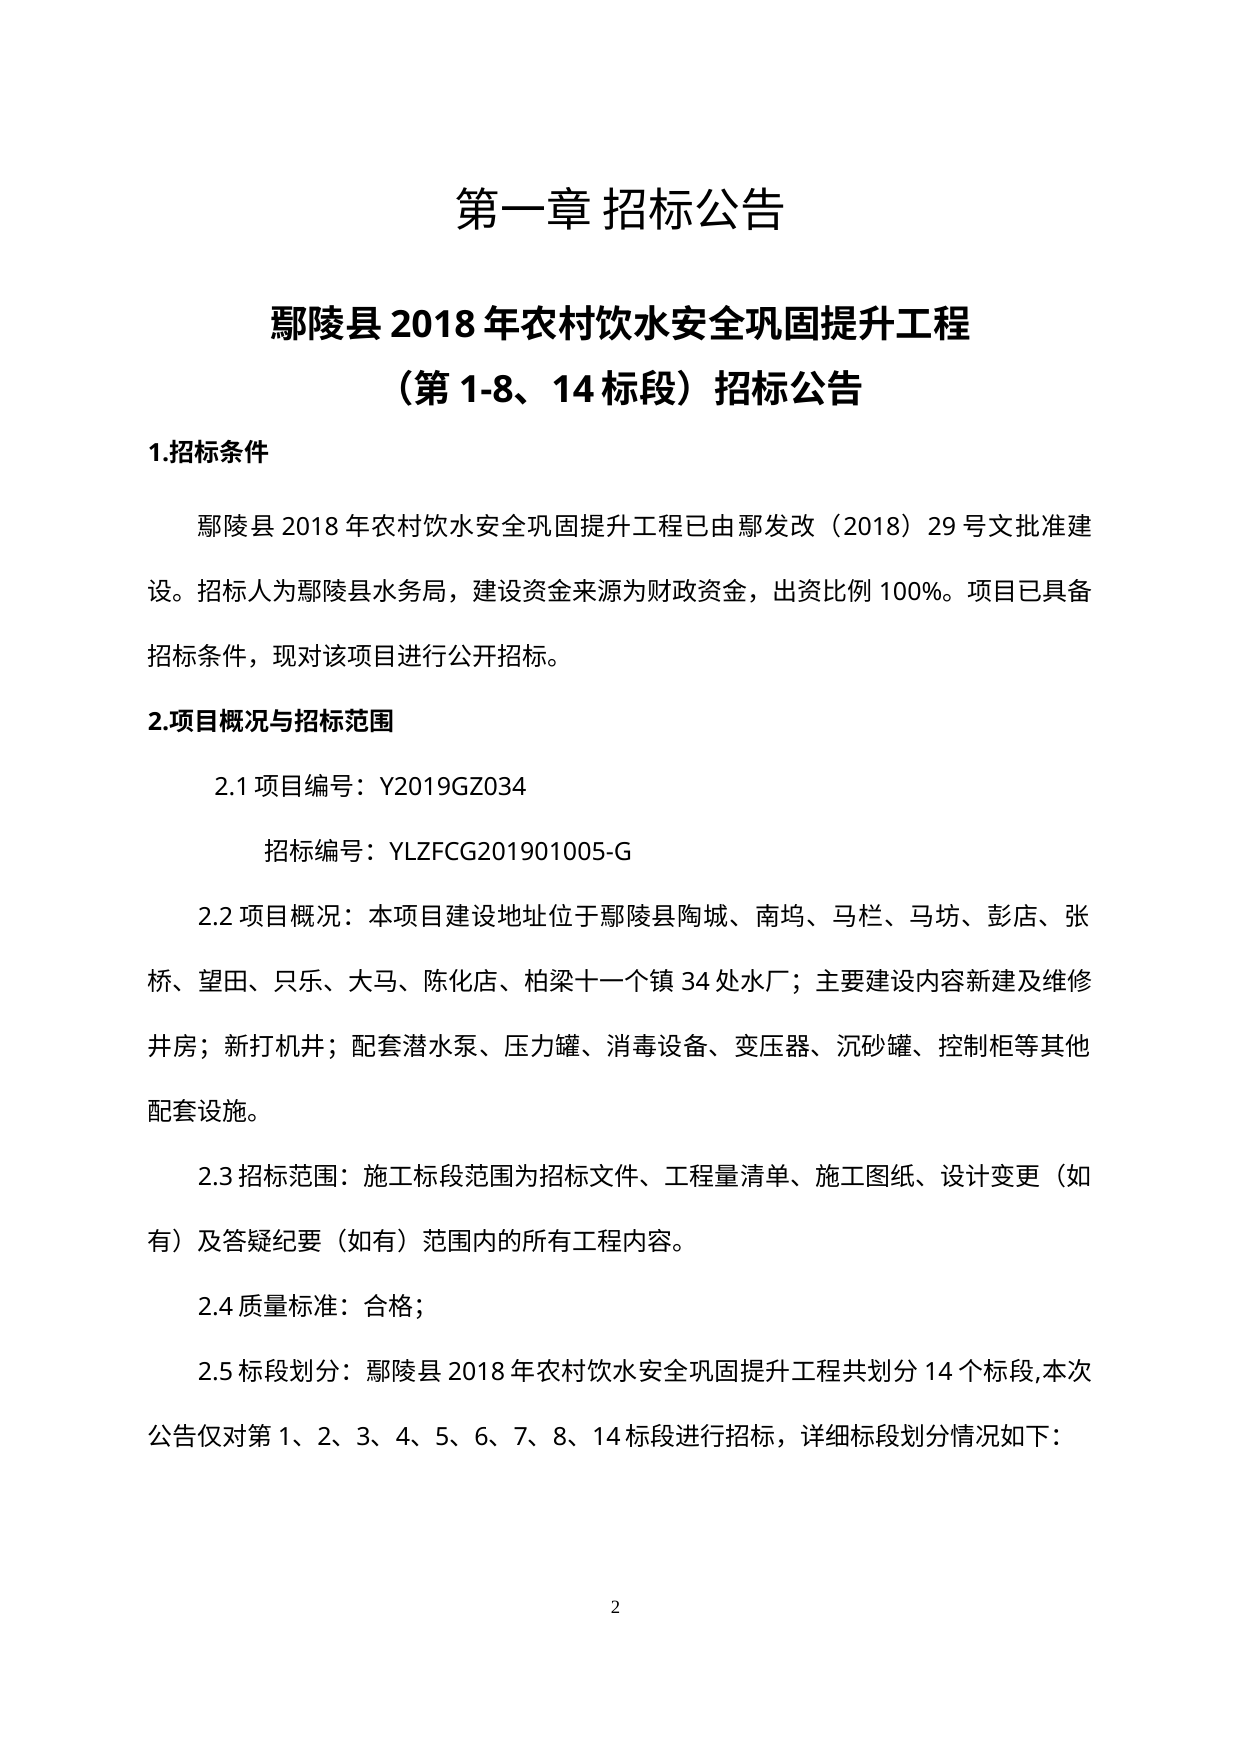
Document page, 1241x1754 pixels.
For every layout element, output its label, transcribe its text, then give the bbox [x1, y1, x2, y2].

text 1.招标条件 [148, 418, 1092, 483]
text 第一章 招标公告 [148, 158, 1092, 255]
text 2.3招标范围：施工标段范围为招标文件、工程量清单、施工图纸、设计变更（如有）及答疑纪要（如有）范围内的所有工程内容。 [148, 1142, 1092, 1272]
text 鄢陵县2018年农村饮水安全巩固提升工程 [148, 288, 1092, 353]
text （第1-8、14标段）招标公告 [148, 353, 1092, 418]
text 2.5标段划分：鄢陵县2018年农村饮水安全巩固提升工程共划分14个标段,本次公告仅对第1、2、3、4、5、6、7、8、14标段进行招标，详细标段划分情况如下： [148, 1337, 1092, 1467]
text 2.4质量标准：合格； [148, 1272, 1092, 1337]
text 2.2项目概况：本项目建设地址位于鄢陵县陶城、南坞、马栏、马坊、彭店、张桥、望田、只乐、大马、陈化店、柏梁十一个镇34处水厂；主要建设内容新建及维修井房；新打机井；配套潜水泵、压力罐、消毒设备、变压器、沉砂罐、控制柜等其他配套设施。 [148, 882, 1092, 1142]
text 鄢陵县2018年农村饮水安全巩固提升工程已由鄢发改（2018）29号文批准建设。招标人为鄢陵县水务局，建设资金来源为财政资金，出资比例100%。项目已具备招标条件，现对该项目进行公开招标。 [148, 492, 1092, 687]
text 2.项目概况与招标范围 [148, 687, 1092, 752]
text 2.1项目编号：Y2019GZ034 招标编号：YLZFCG201901005-G [214, 752, 1092, 882]
